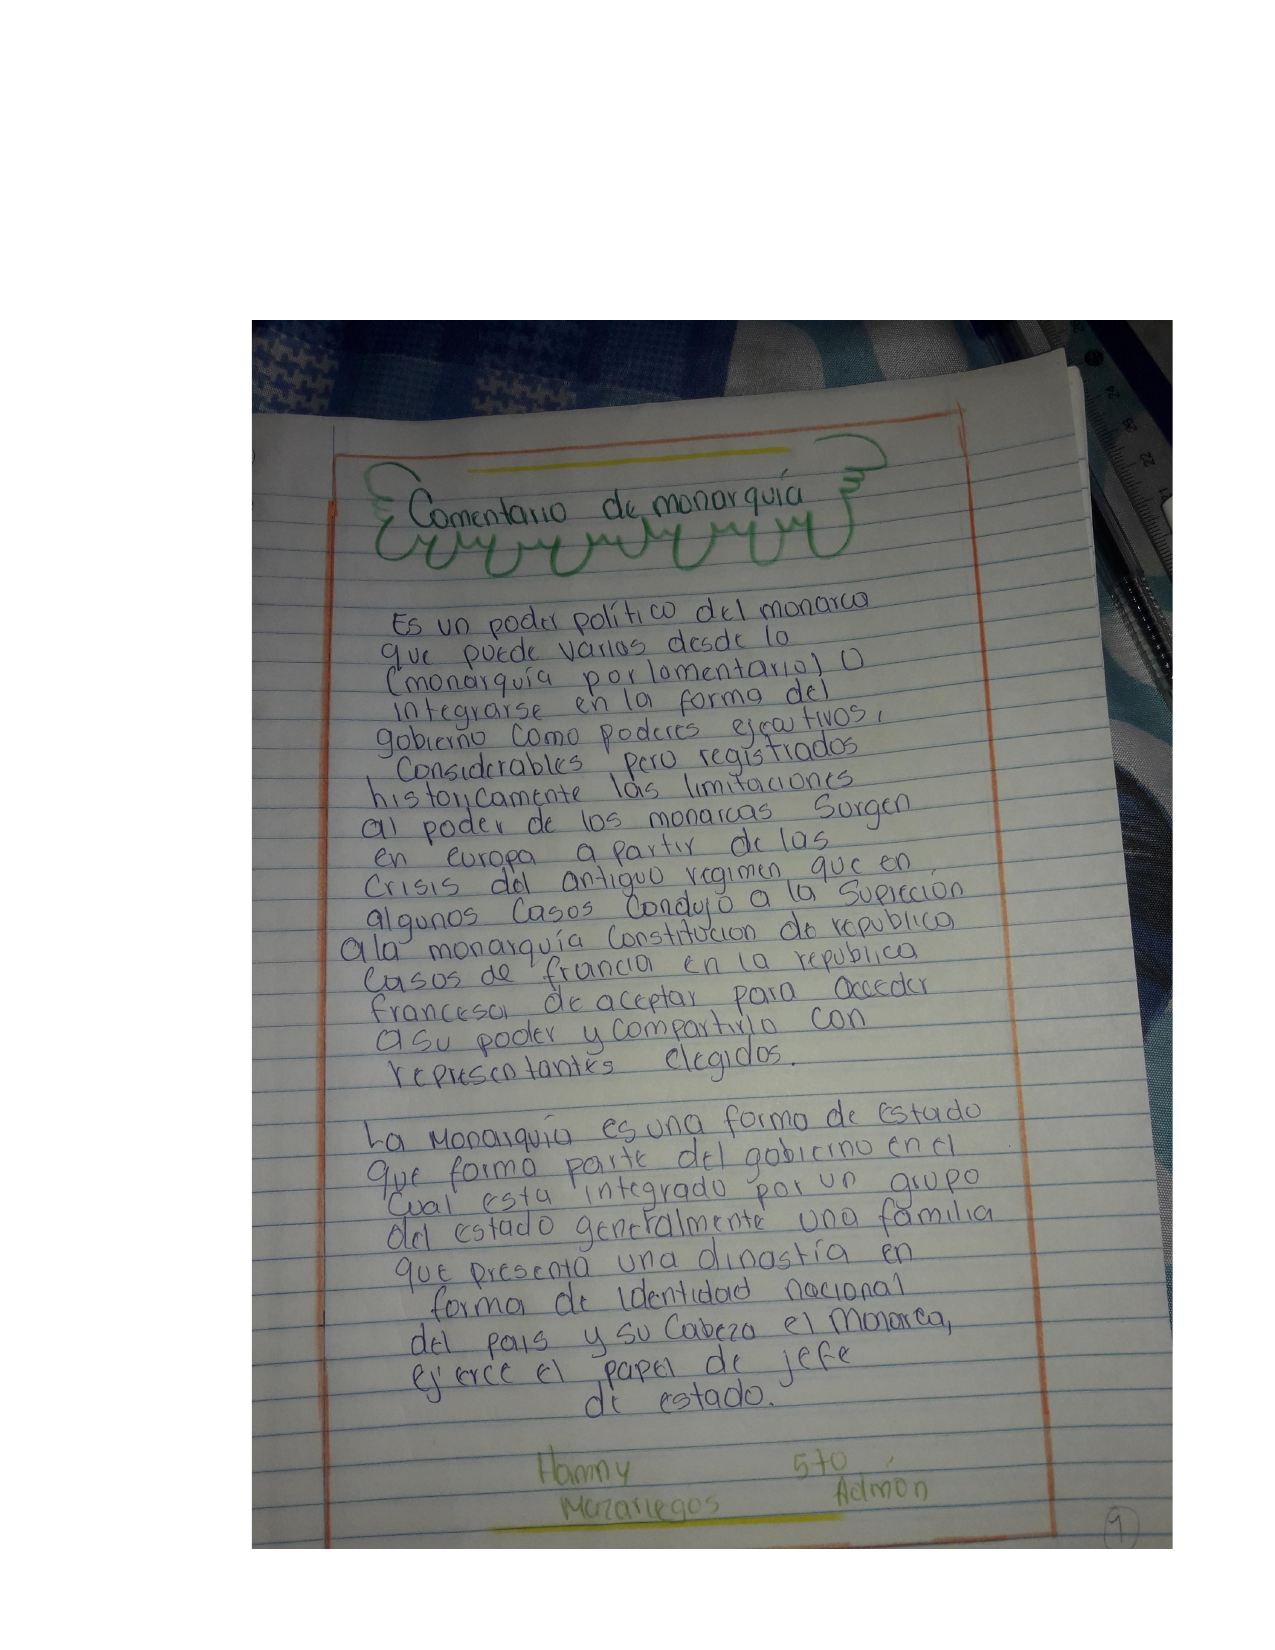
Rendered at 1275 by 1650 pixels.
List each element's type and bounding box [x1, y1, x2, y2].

picture [251, 320, 1173, 1549]
